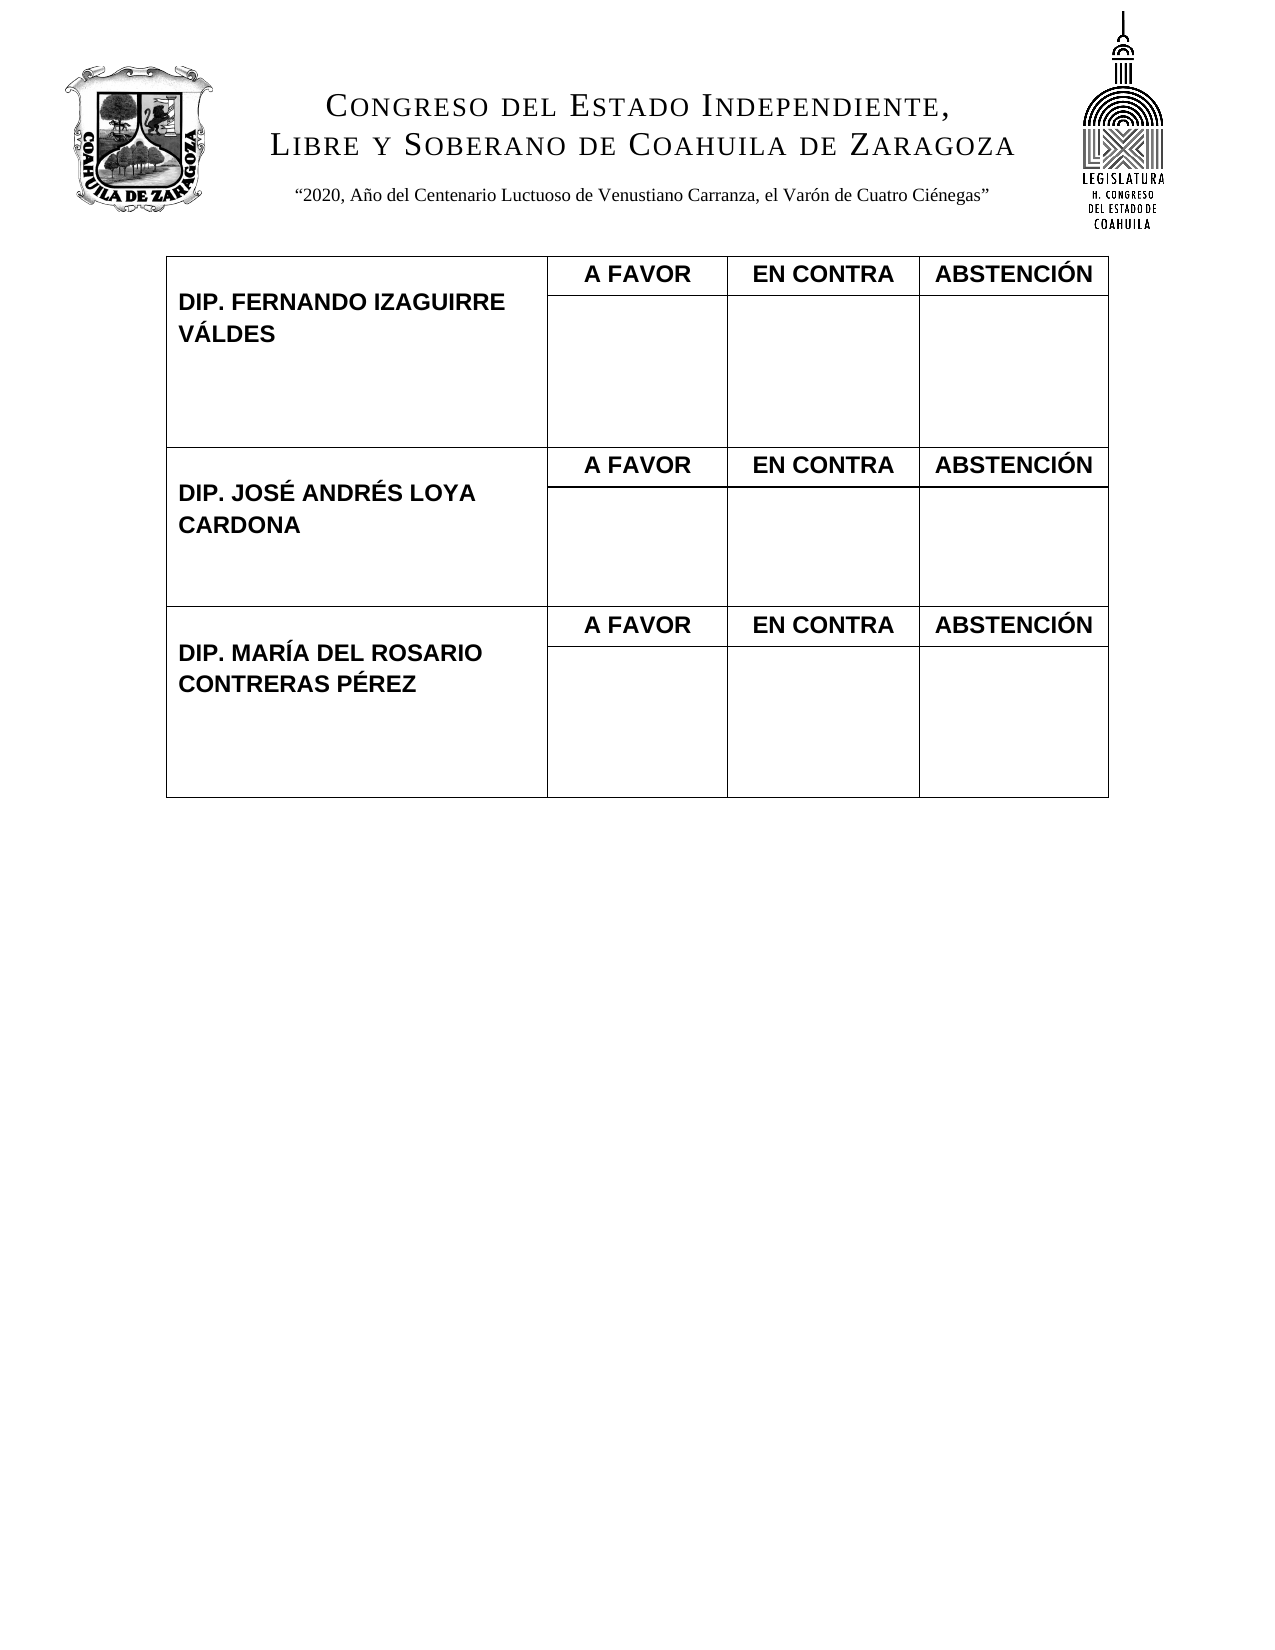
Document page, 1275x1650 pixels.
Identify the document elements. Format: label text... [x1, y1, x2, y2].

table_cell [728, 488, 919, 606]
table_cell DIP. JOSÉ ANDRÉS LOYA CARDONA [167, 448, 547, 606]
table_cell ABSTENCIÓN [920, 448, 1108, 486]
table_cell [920, 488, 1108, 606]
table_cell DIP. MARÍA DEL ROSARIO CONTRERAS PÉREZ [167, 607, 547, 797]
table_cell A FAVOR [548, 607, 727, 646]
table_cell [920, 647, 1108, 797]
table_cell EN CONTRA [728, 448, 919, 486]
table_cell EN CONTRA [728, 257, 919, 295]
picture [64, 66, 213, 212]
table_cell ABSTENCIÓN [920, 607, 1108, 646]
table_cell [548, 647, 727, 797]
table_cell [728, 296, 919, 447]
picture [1083, 11, 1164, 229]
table_cell ABSTENCIÓN [920, 257, 1108, 295]
table_cell EN CONTRA [728, 607, 919, 646]
table_cell [920, 296, 1108, 447]
table_cell A FAVOR [548, 448, 727, 486]
table_cell A FAVOR [548, 257, 727, 295]
table_cell DIP. FERNANDO IZAGUIRRE VÁLDES [167, 257, 547, 447]
table_cell [548, 296, 727, 447]
table_cell [548, 488, 727, 606]
table_cell [728, 647, 919, 797]
